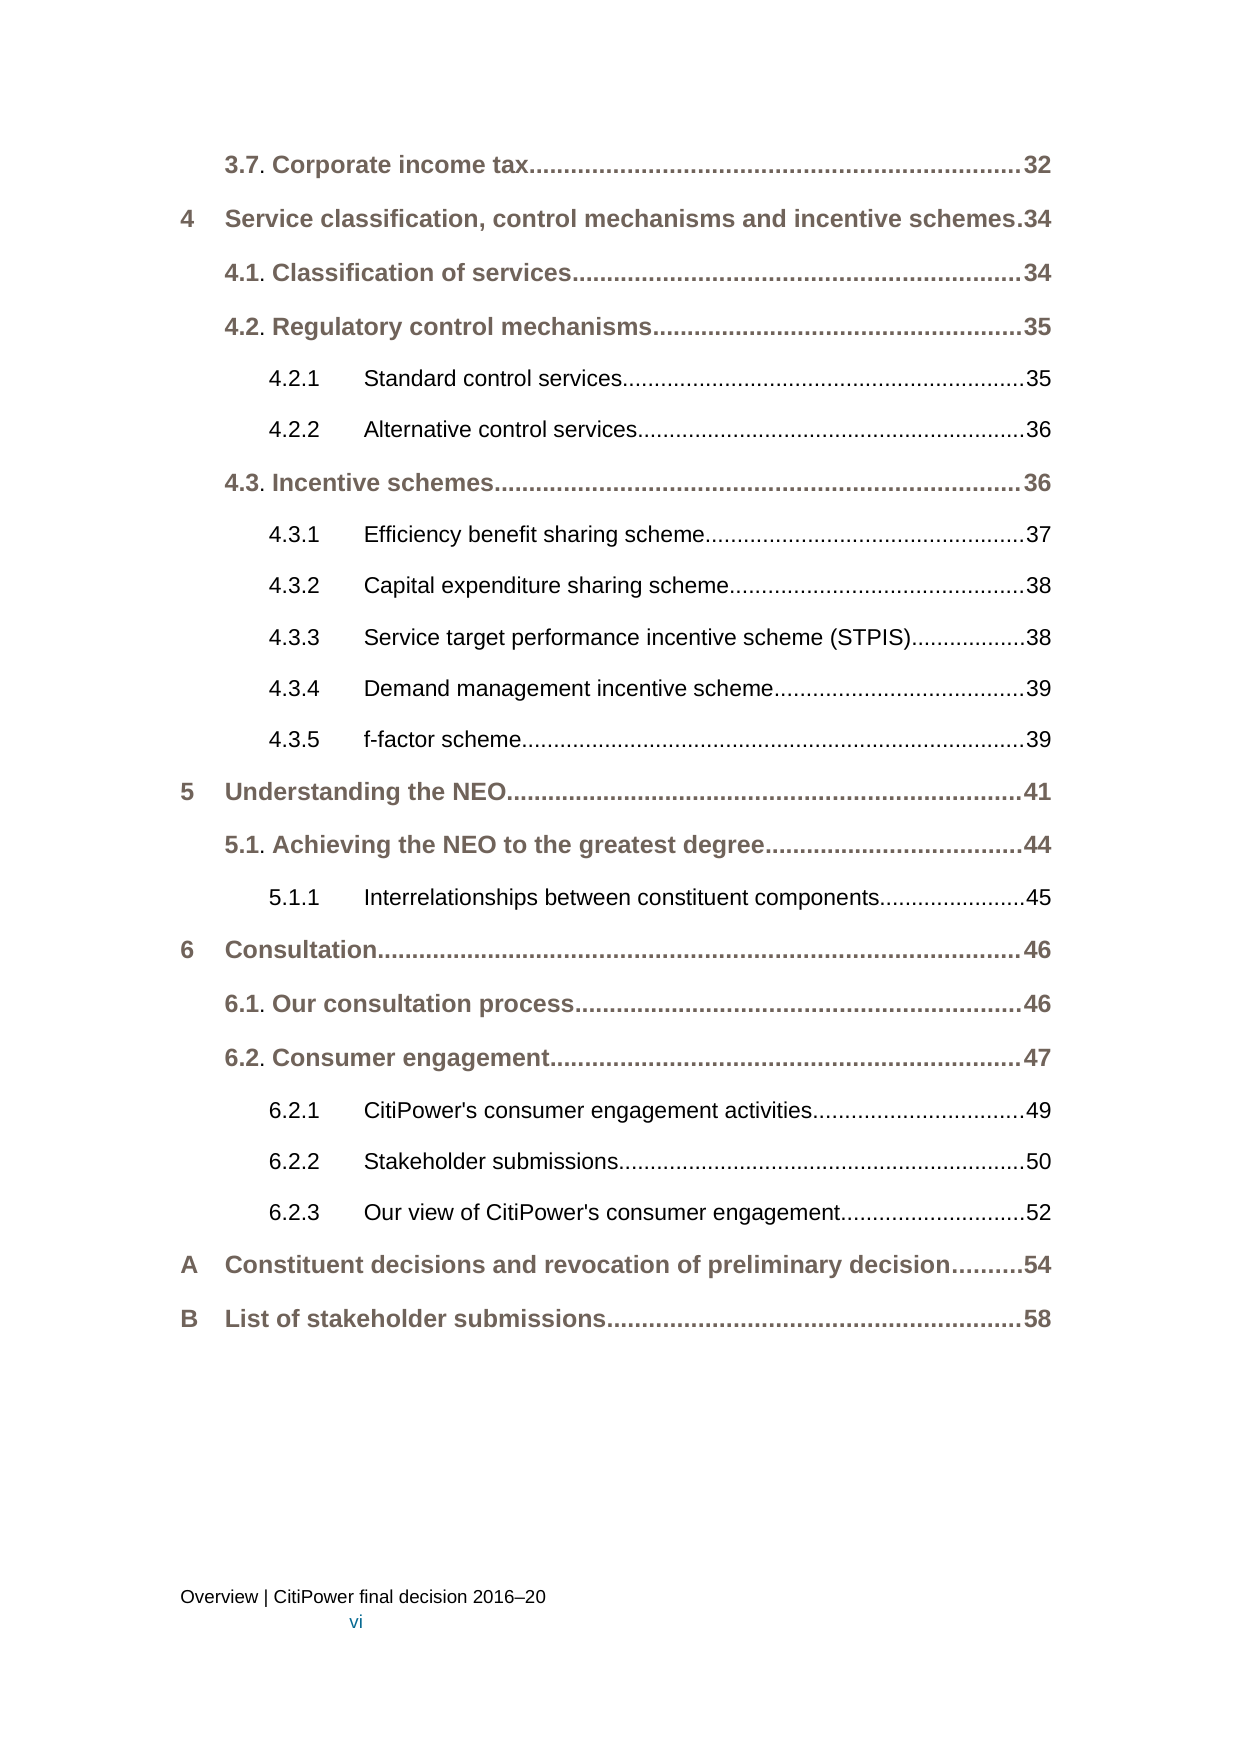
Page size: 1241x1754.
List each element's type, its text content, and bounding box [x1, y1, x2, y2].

text 6.2.2 Stakeholder submissions 50 [269, 1148, 1063, 1174]
text 5 Understanding the NEO 41 [180, 777, 1063, 805]
text 6.1 Our consultation process 46 [224, 989, 1063, 1018]
text 4.1 Classification of services 34 [224, 258, 1063, 286]
text 6.2 Consumer engagement 47 [224, 1043, 1063, 1072]
text 3.7 Corporate income tax 32 [224, 150, 1063, 179]
text 4.3.4 Demand management incentive scheme 39 [269, 674, 1063, 701]
text 4.3.1 Efficiency benefit sharing scheme 37 [269, 521, 1063, 548]
text B List of stakeholder submissions 58 [180, 1304, 1063, 1333]
text A Constituent decisions and revocation of preliminary decision 54 [180, 1250, 1063, 1279]
text 4.3.2 Capital expenditure sharing scheme 38 [269, 572, 1063, 599]
text 4.3.3 Service target performance incentive scheme (STPIS) 38 [269, 623, 1063, 650]
text 4.2.2 Alternative control services 36 [269, 416, 1063, 443]
text 4.3.5 f-factor scheme 39 [269, 726, 1063, 752]
text 6.2.1 CitiPower's consumer engagement activities 49 [269, 1097, 1063, 1123]
text 4.2.1 Standard control services 35 [269, 365, 1063, 392]
text 4 Service classification, control mechanisms and incentive schemes 34 [180, 204, 1063, 233]
text 5.1.1 Interrelationships between constituent components 45 [269, 884, 1063, 911]
text 4.3 Incentive schemes 36 [224, 467, 1063, 496]
text 4.2 Regulatory control mechanisms 35 [224, 312, 1063, 340]
text 5.1 Achieving the NEO to the greatest degree 44 [224, 830, 1063, 859]
text 6 Consultation 46 [180, 935, 1063, 964]
text 6.2.3 Our view of CitiPower's consumer engagement 52 [269, 1199, 1063, 1225]
